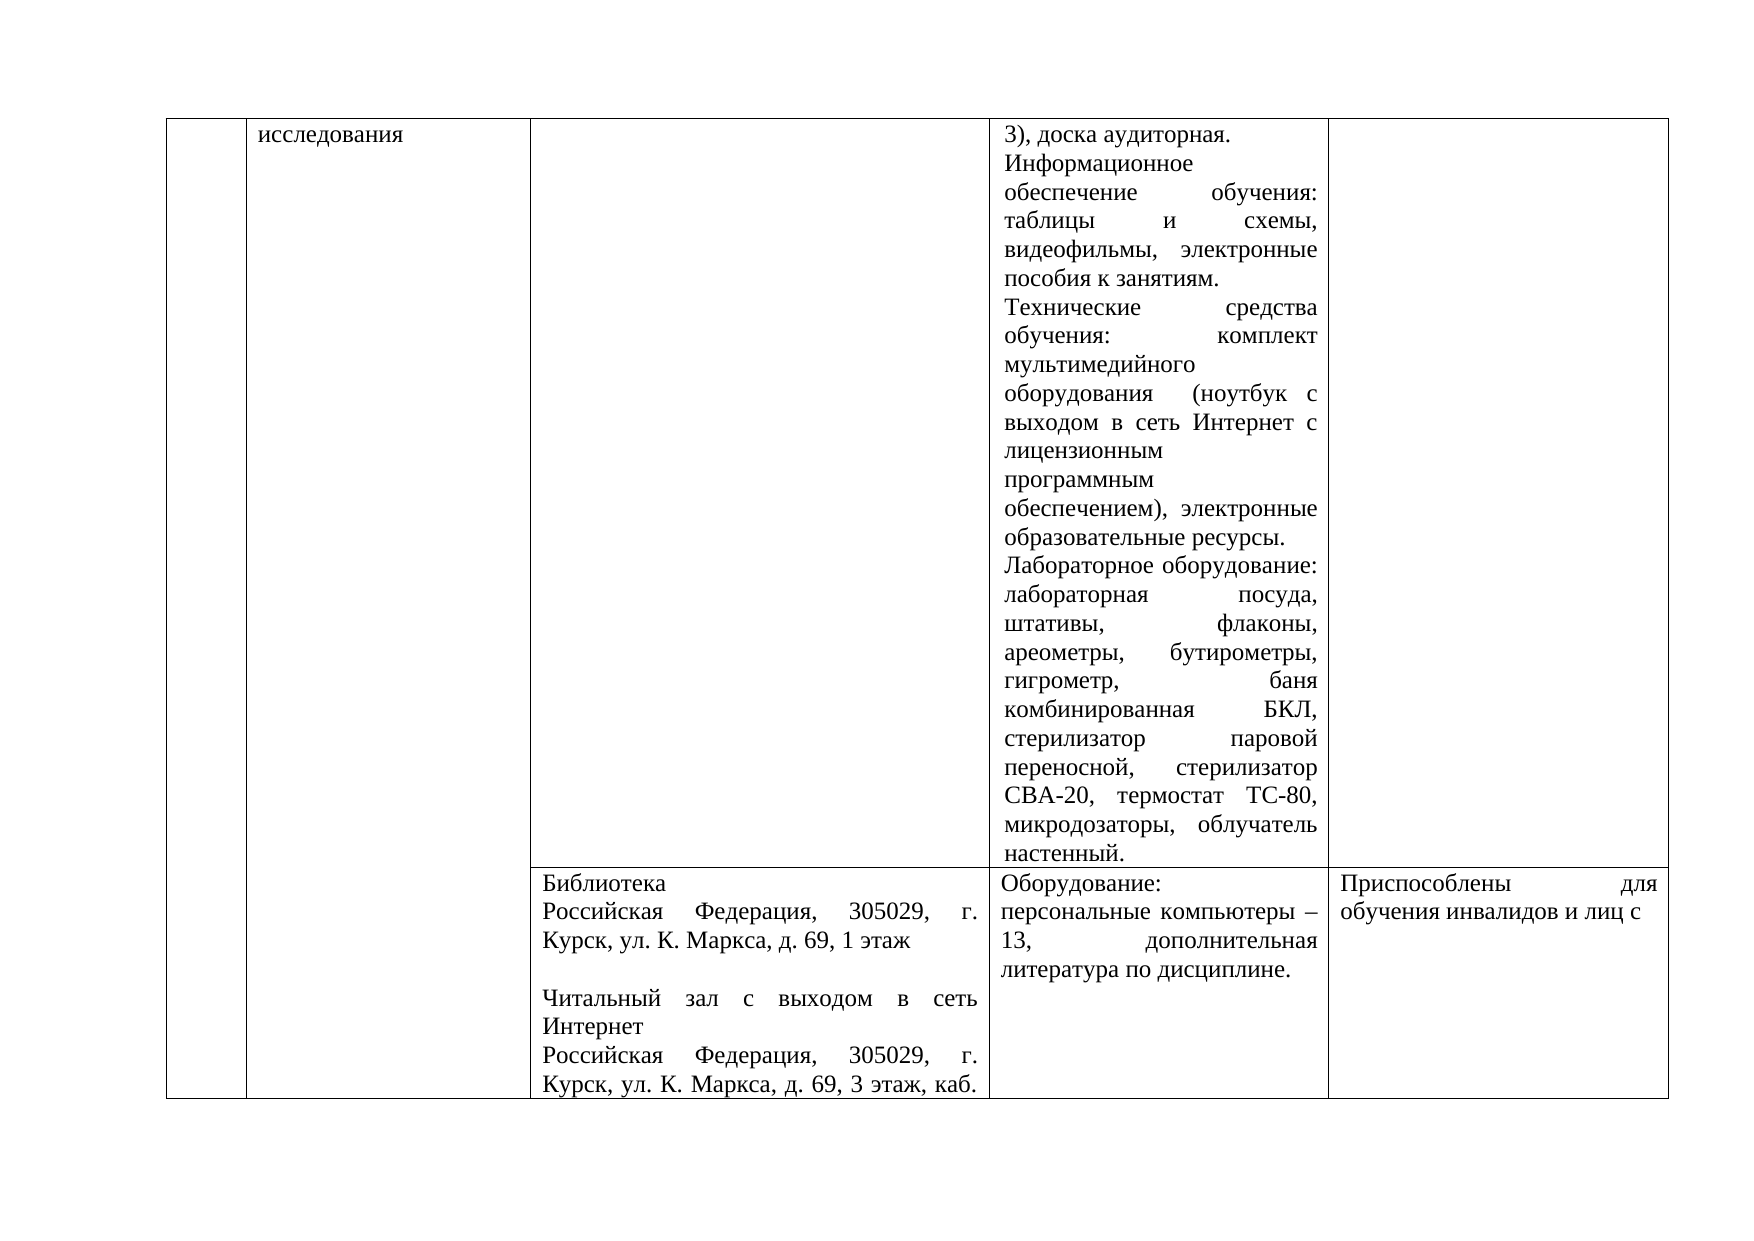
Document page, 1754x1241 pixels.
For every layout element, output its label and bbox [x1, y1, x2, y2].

table_cell [531, 119, 989, 867]
table_cell [531, 868, 989, 1098]
table_cell [1329, 119, 1668, 867]
table_cell [990, 868, 1328, 1098]
table_cell [1329, 868, 1668, 1098]
table_cell [167, 119, 246, 1098]
table_cell [247, 119, 530, 1098]
table_cell [990, 119, 1328, 867]
